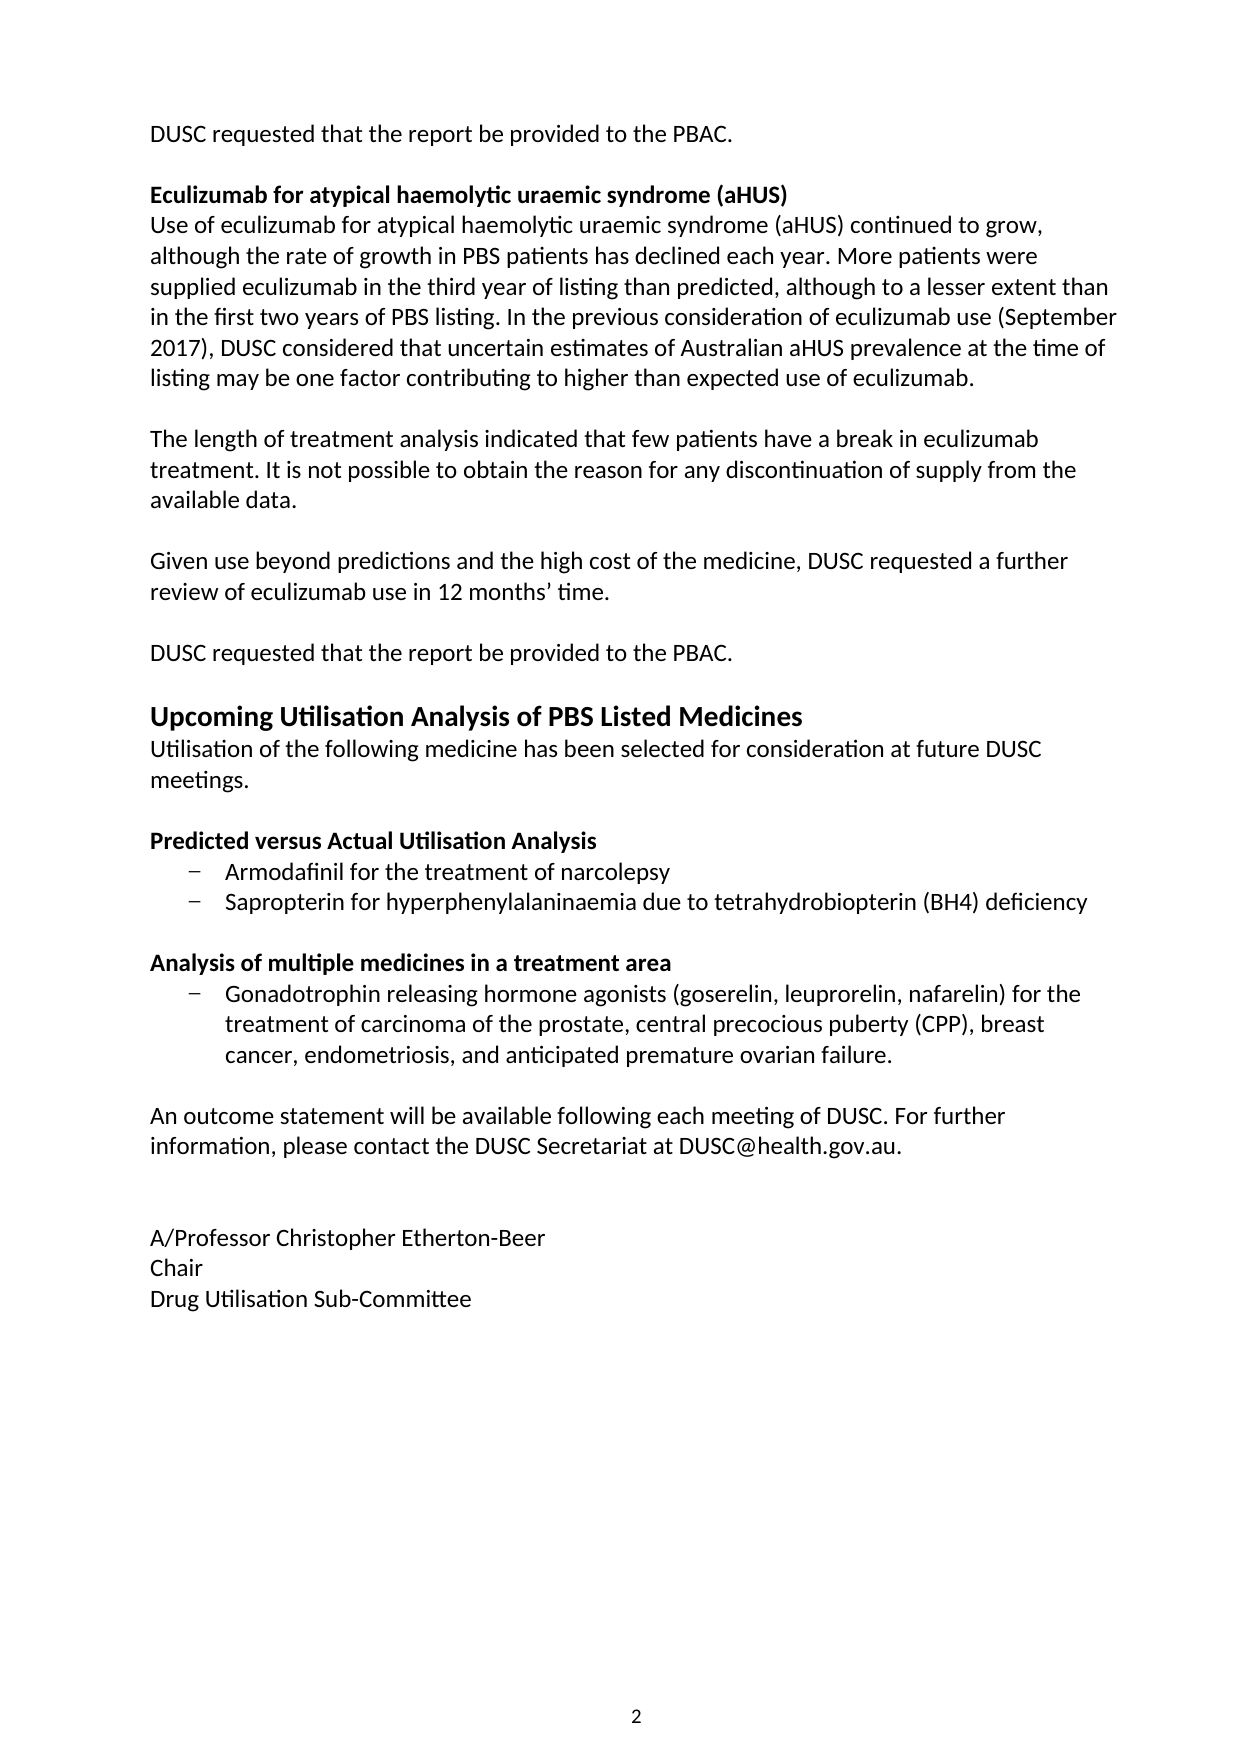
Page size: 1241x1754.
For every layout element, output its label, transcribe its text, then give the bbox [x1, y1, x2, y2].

text Utilisation of the following medicine has been selected for consideration at future DUSC meetings. [150, 734, 1122, 795]
list Analysis of multiple medicines in a treatment area [150, 947, 1122, 978]
text The length of treatment analysis indicated that few patients have a break in eculizumab treatment. It is not possible to obtain the reason for any discontinuation of supply from the available data. [150, 423, 1122, 515]
text Drug Utilisation Sub-Committee [150, 1283, 1122, 1313]
text Use of eculizumab for atypical haemolytic uraemic syndrome (aHUS) continued to grow, although the rate of growth in PBS patients has declined each year. More patients were supplied eculizumab in the third year of listing than predicted, although to a lesser extent than in the first two years of PBS listing. In the previous consideration of eculizumab use (September 2017), DUSC considered that uncertain estimates of Australian aHUS prevalence at the time of listing may be one factor contributing to higher than expected use of eculizumab. [150, 210, 1122, 393]
text Given use beyond predictions and the high cost of the medicine, DUSC requested a further review of eculizumab use in 12 months’ time. [150, 545, 1122, 606]
text DUSC requested that the report be provided to the PBAC. [150, 637, 1122, 667]
text A/Professor Christopher Etherton-Beer [150, 1222, 1122, 1252]
list Armodafinil for the treatment of narcolepsy [187, 856, 1122, 886]
subtitle Upcoming Utilisation Analysis of PBS Listed Medicines [150, 698, 1122, 734]
text Eculizumab for atypical haemolytic uraemic syndrome (aHUS) [150, 179, 1122, 210]
text An outcome statement will be available following each meeting of DUSC. For further information, please contact the DUSC Secretariat at DUSC@health.gov.au. [150, 1100, 1122, 1161]
list Gonadotrophin releasing hormone agonists (goserelin, leuprorelin, nafarelin) for the treatment of carcinoma of the prostate, central precocious puberty (CPP), breast cancer, endometriosis, and anticipated premature ovarian failure. [187, 978, 1122, 1069]
text Chair [150, 1252, 1122, 1283]
list Sapropterin for hyperphenylalaninaemia due to tetrahydrobiopterin (BH4) deficiency [187, 886, 1122, 917]
text DUSC requested that the report be provided to the PBAC. [150, 118, 1122, 149]
list Predicted versus Actual Utilisation Analysis [150, 825, 1122, 856]
